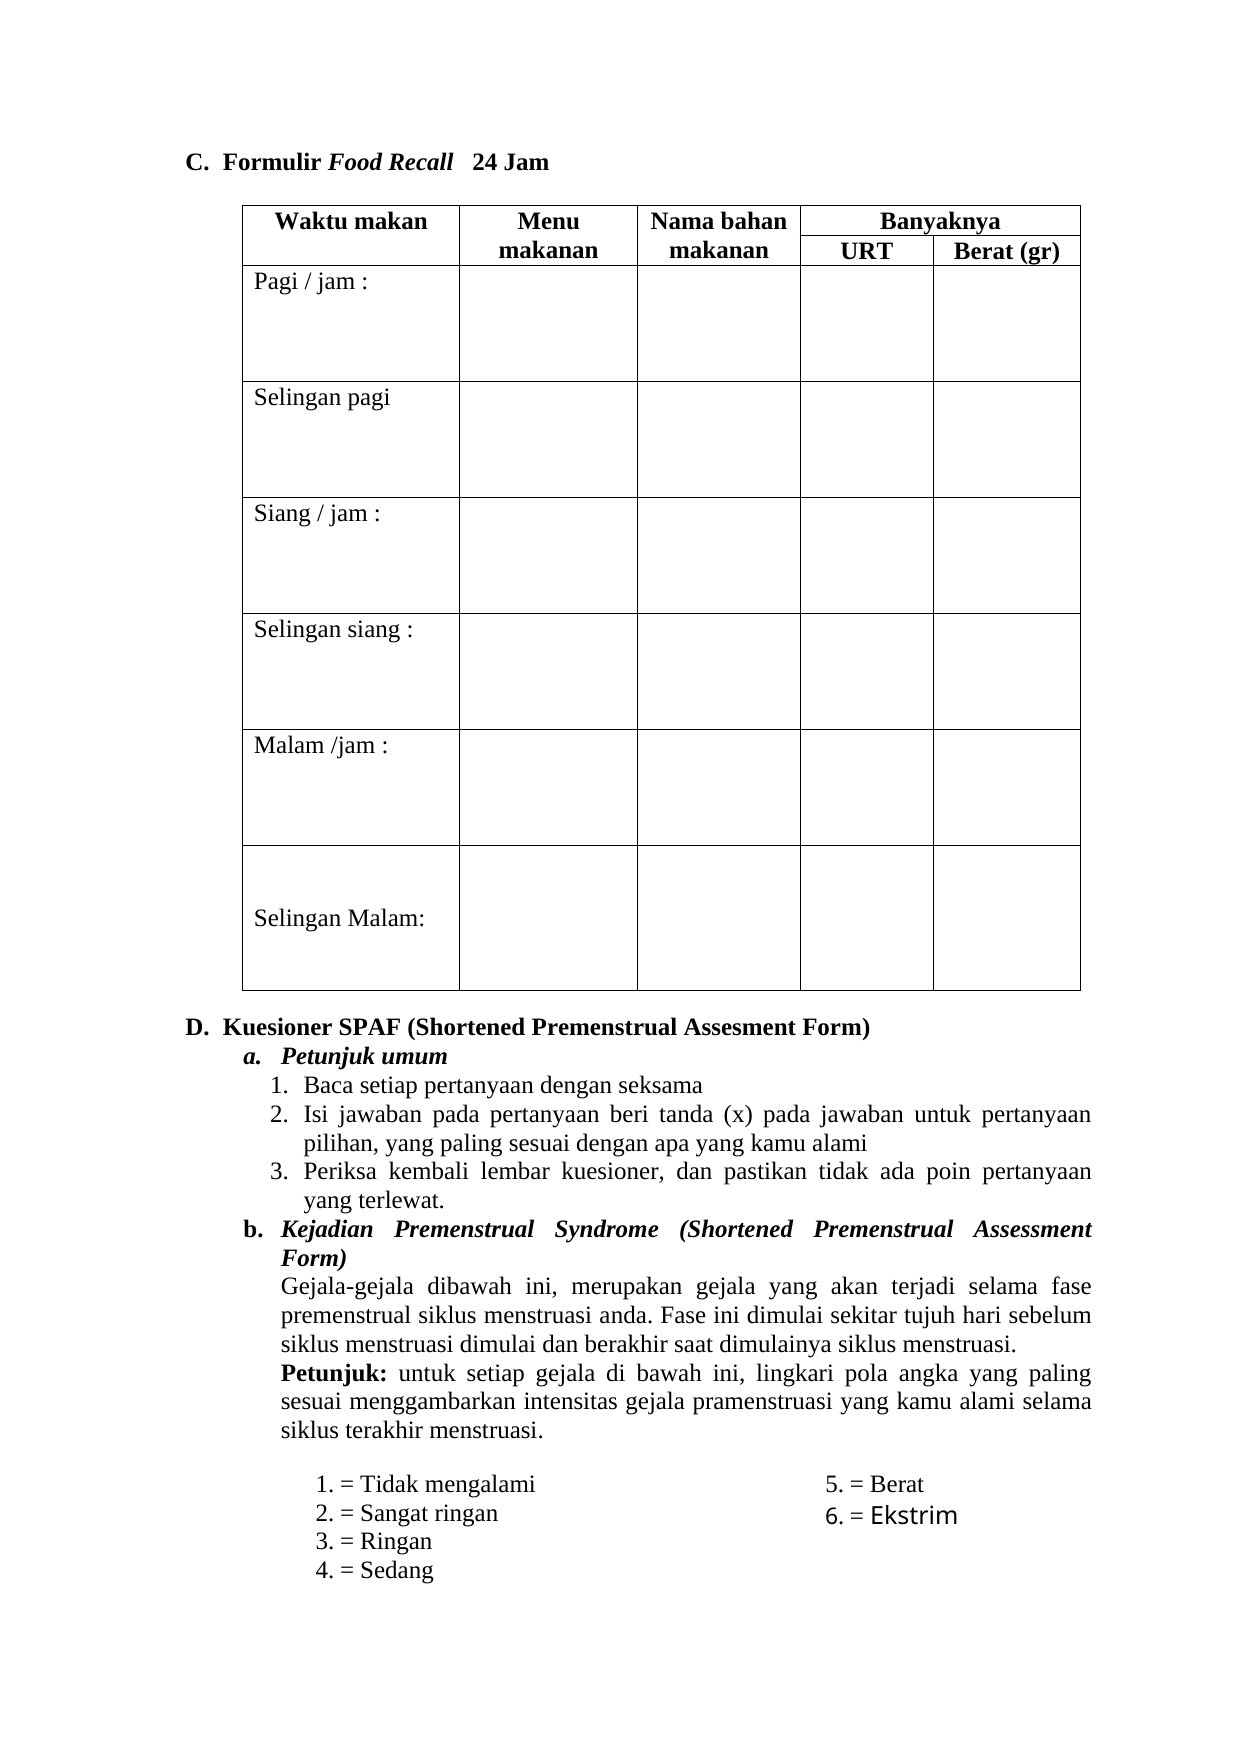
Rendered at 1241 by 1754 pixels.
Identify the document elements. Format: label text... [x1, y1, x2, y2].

table_header Nama bahan makanan [638, 206, 800, 265]
table_cell [934, 730, 1080, 845]
table_cell [801, 846, 933, 990]
list Kuesioner SPAF (Shortened Premenstrual Assesment Form) [185, 1013, 942, 1041]
table_cell [934, 266, 1080, 381]
table_cell [934, 498, 1080, 613]
table_cell Selingan siang : [243, 614, 459, 729]
table_cell Selingan pagi [243, 382, 459, 497]
table_cell [934, 614, 1080, 729]
list Periksa kembali lembar kuesioner, dan pastikan tidak ada poin pertanyaan yang terlewat. [289, 1156, 1092, 1214]
list Gejala-gejala dibawah ini, merupakan gejala yang akan terjadi selama fase premenstrual siklus menstruasi anda. Fase ini dimulai sekitar tujuh hari sebelum siklus menstruasi dimulai dan berakhir saat dimulainya siklus menstruasi. [281, 1271, 1092, 1358]
list Baca setiap pertanyaan dengan seksama [289, 1070, 1092, 1099]
table_cell [801, 266, 933, 381]
table_cell [801, 382, 933, 497]
table_cell URT [801, 236, 933, 265]
table_cell [460, 498, 637, 613]
list = Sedang [334, 1555, 583, 1584]
list Petunjuk: untuk setiap gejala di bawah ini, lingkari pola angka yang paling sesuai menggambarkan intensitas gejala pramenstruasi yang kamu alami selama siklus terakhir menstruasi. [281, 1358, 1092, 1444]
table_header Menu makanan [460, 206, 637, 265]
table_cell [638, 266, 800, 381]
table_cell Pagi / jam : [243, 266, 459, 381]
table_cell [801, 614, 933, 729]
list = Ekstrim [844, 1498, 1092, 1532]
list = Berat [844, 1469, 1092, 1498]
table_cell [638, 382, 800, 497]
table_cell [638, 846, 800, 990]
list Formulir Food Recall 24 Jam [185, 148, 942, 176]
table_cell [934, 382, 1080, 497]
list = Tidak mengalami [334, 1469, 583, 1498]
table_header Banyaknya [801, 206, 1080, 235]
table_cell [460, 382, 637, 497]
table_cell Malam /jam : [243, 730, 459, 845]
list Petunjuk umum [243, 1041, 1092, 1070]
list Kejadian Premenstrual Syndrome (Shortened Premenstrual Assessment Form) [243, 1214, 1092, 1271]
table_cell [638, 730, 800, 845]
list Isi jawaban pada pertanyaan beri tanda (x) pada jawaban untuk pertanyaan pilihan, yang paling sesuai dengan apa yang kamu alami [289, 1099, 1092, 1156]
table_cell [460, 846, 637, 990]
table_cell [801, 730, 933, 845]
table_cell Siang / jam : [243, 498, 459, 613]
table_cell [460, 614, 637, 729]
list = Ringan [334, 1526, 583, 1555]
list = Sangat ringan [334, 1498, 583, 1526]
table_header Waktu makan [243, 206, 459, 265]
table_cell [801, 498, 933, 613]
table_cell [934, 846, 1080, 990]
table_cell [638, 498, 800, 613]
table_cell [460, 730, 637, 845]
table_cell Selingan Malam: [243, 846, 459, 990]
table_cell [460, 266, 637, 381]
table_cell [638, 614, 800, 729]
table_cell Berat (gr) [934, 236, 1080, 265]
